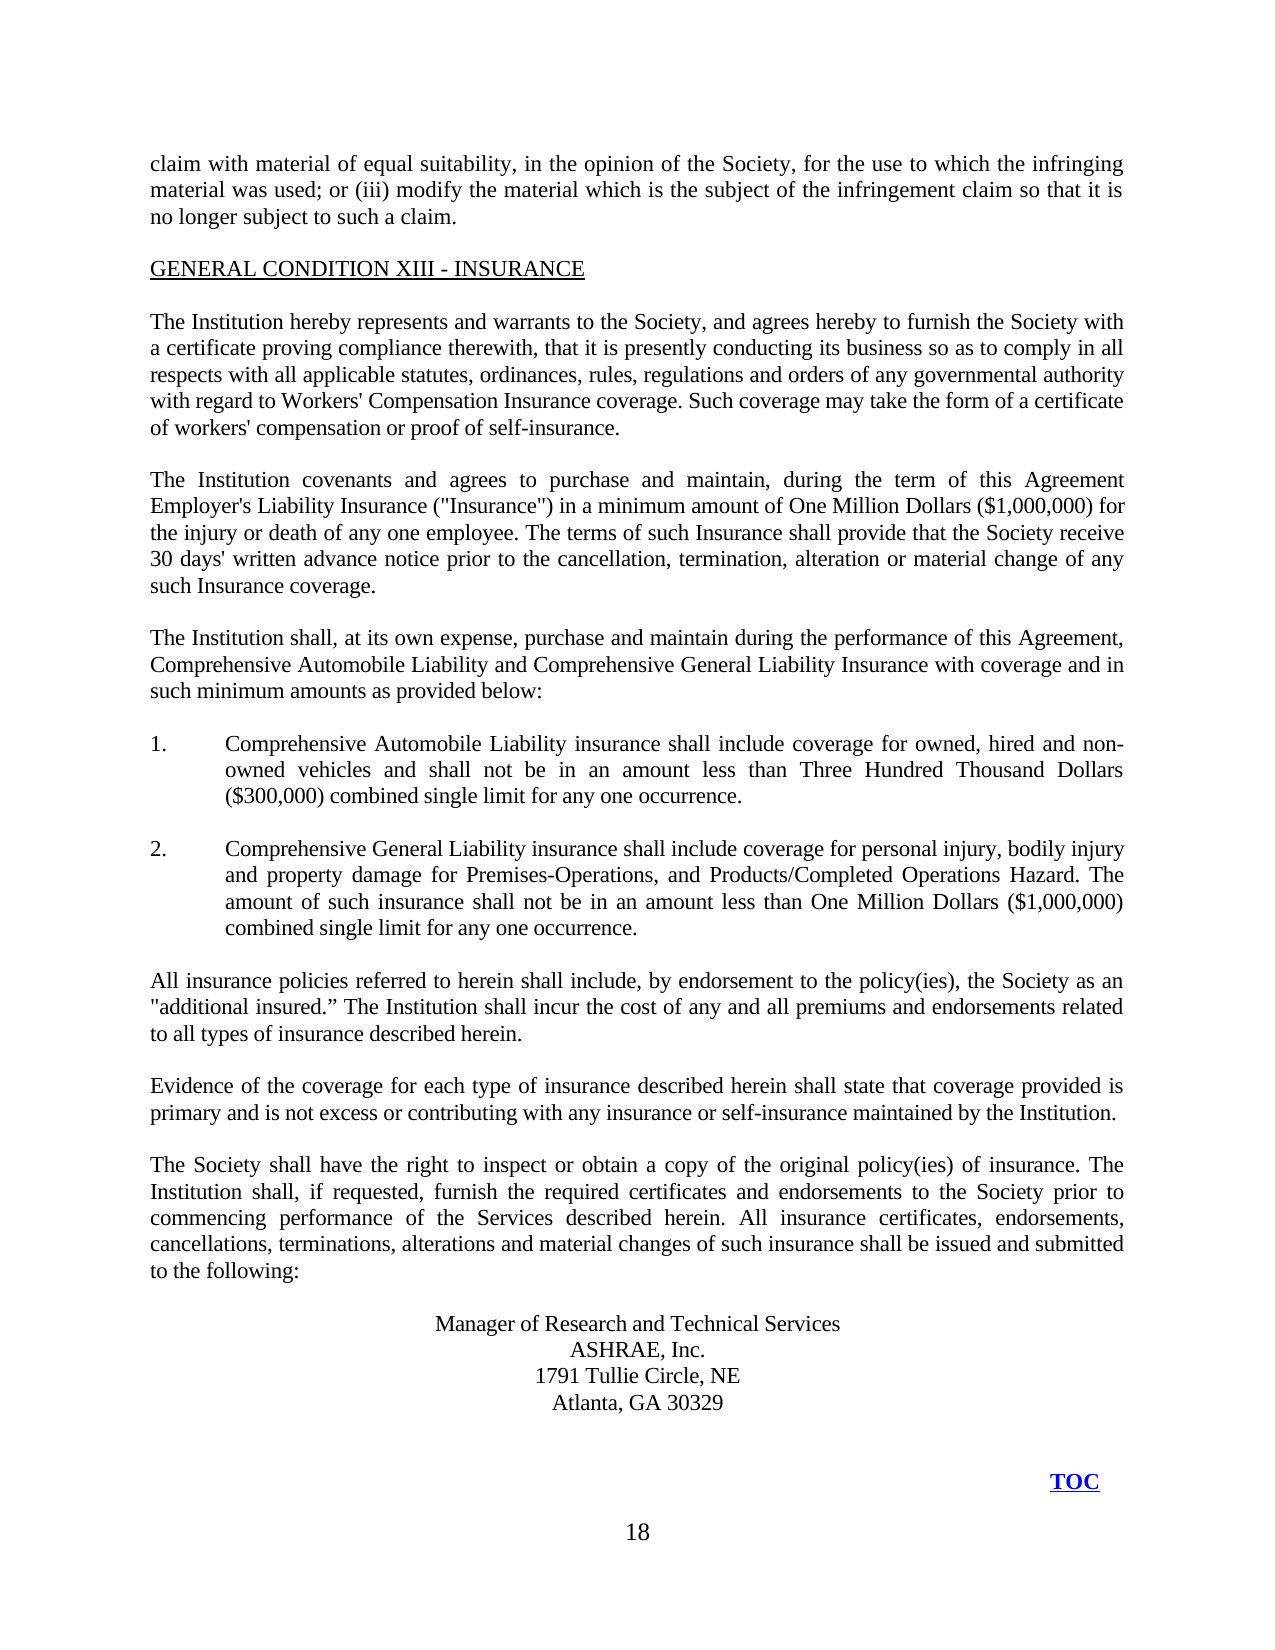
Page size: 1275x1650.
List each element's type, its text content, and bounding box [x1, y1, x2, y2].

text Atlanta, GA 30329 [150, 1389, 1125, 1415]
text 1791 Tullie Circle, NE [150, 1362, 1125, 1389]
text TOC [150, 1468, 1125, 1494]
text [150, 150, 1125, 229]
text The Institution hereby represents and warrants to the Society, and agrees hereby to furnish the Society with a certificate proving compliance therewith, that it is presently conducting its business so as to comply in all respects with all applicable statutes, ordinances, rules, regulations and orders of any governmental authority with regard to Workers' Compensation Insurance coverage. Such coverage may take the form of a certificate of workers' compensation or proof of self-insurance. [150, 308, 1125, 440]
text Evidence of the coverage for each type of insurance described herein shall state that coverage provided is primary and is not excess or contributing with any insurance or self-insurance maintained by the Institution. [150, 1072, 1125, 1125]
text Manager of Research and Technical Services [150, 1309, 1125, 1336]
text The Society shall have the right to inspect or obtain a copy of the original policy(ies) of insurance. The Institution shall, if requested, furnish the required certificates and endorsements to the Society prior to commencing performance of the Services described herein. All insurance certificates, endorsements, cancellations, terminations, alterations and material changes of such insurance shall be issued and submitted to the following: [150, 1151, 1125, 1283]
text 2. Comprehensive General Liability insurance shall include coverage for personal injury, bodily injury and property damage for Premises-Operations, and Products/Completed Operations Hazard. The amount of such insurance shall not be in an amount less than One Million Dollars ($1,000,000) combined single limit for any one occurrence. [150, 835, 1125, 941]
text GENERAL CONDITION XIII - INSURANCE [150, 255, 1125, 282]
text The Institution shall, at its own expense, purchase and maintain during the performance of this Agreement, Comprehensive Automobile Liability and Comprehensive General Liability Insurance with coverage and in such minimum amounts as provided below: [150, 624, 1125, 703]
text 1. Comprehensive Automobile Liability insurance shall include coverage for owned, hired and non-owned vehicles and shall not be in an amount less than Three Hundred Thousand Dollars ($300,000) combined single limit for any one occurrence. [150, 730, 1125, 809]
text The Institution covenants and agrees to purchase and maintain, during the term of this Agreement Employer's Liability Insurance ("Insurance") in a minimum amount of One Million Dollars ($1,000,000) for the injury or death of any one employee. The terms of such Insurance shall provide that the Society receive 30 days' written advance notice prior to the cancellation, termination, alteration or material change of any such Insurance coverage. [150, 466, 1125, 598]
text All insurance policies referred to herein shall include, by endorsement to the policy(ies), the Society as an "additional insured.” The Institution shall incur the cost of any and all premiums and endorsements related to all types of insurance described herein. [150, 967, 1125, 1046]
text ASHRAE, Inc. [150, 1336, 1125, 1362]
